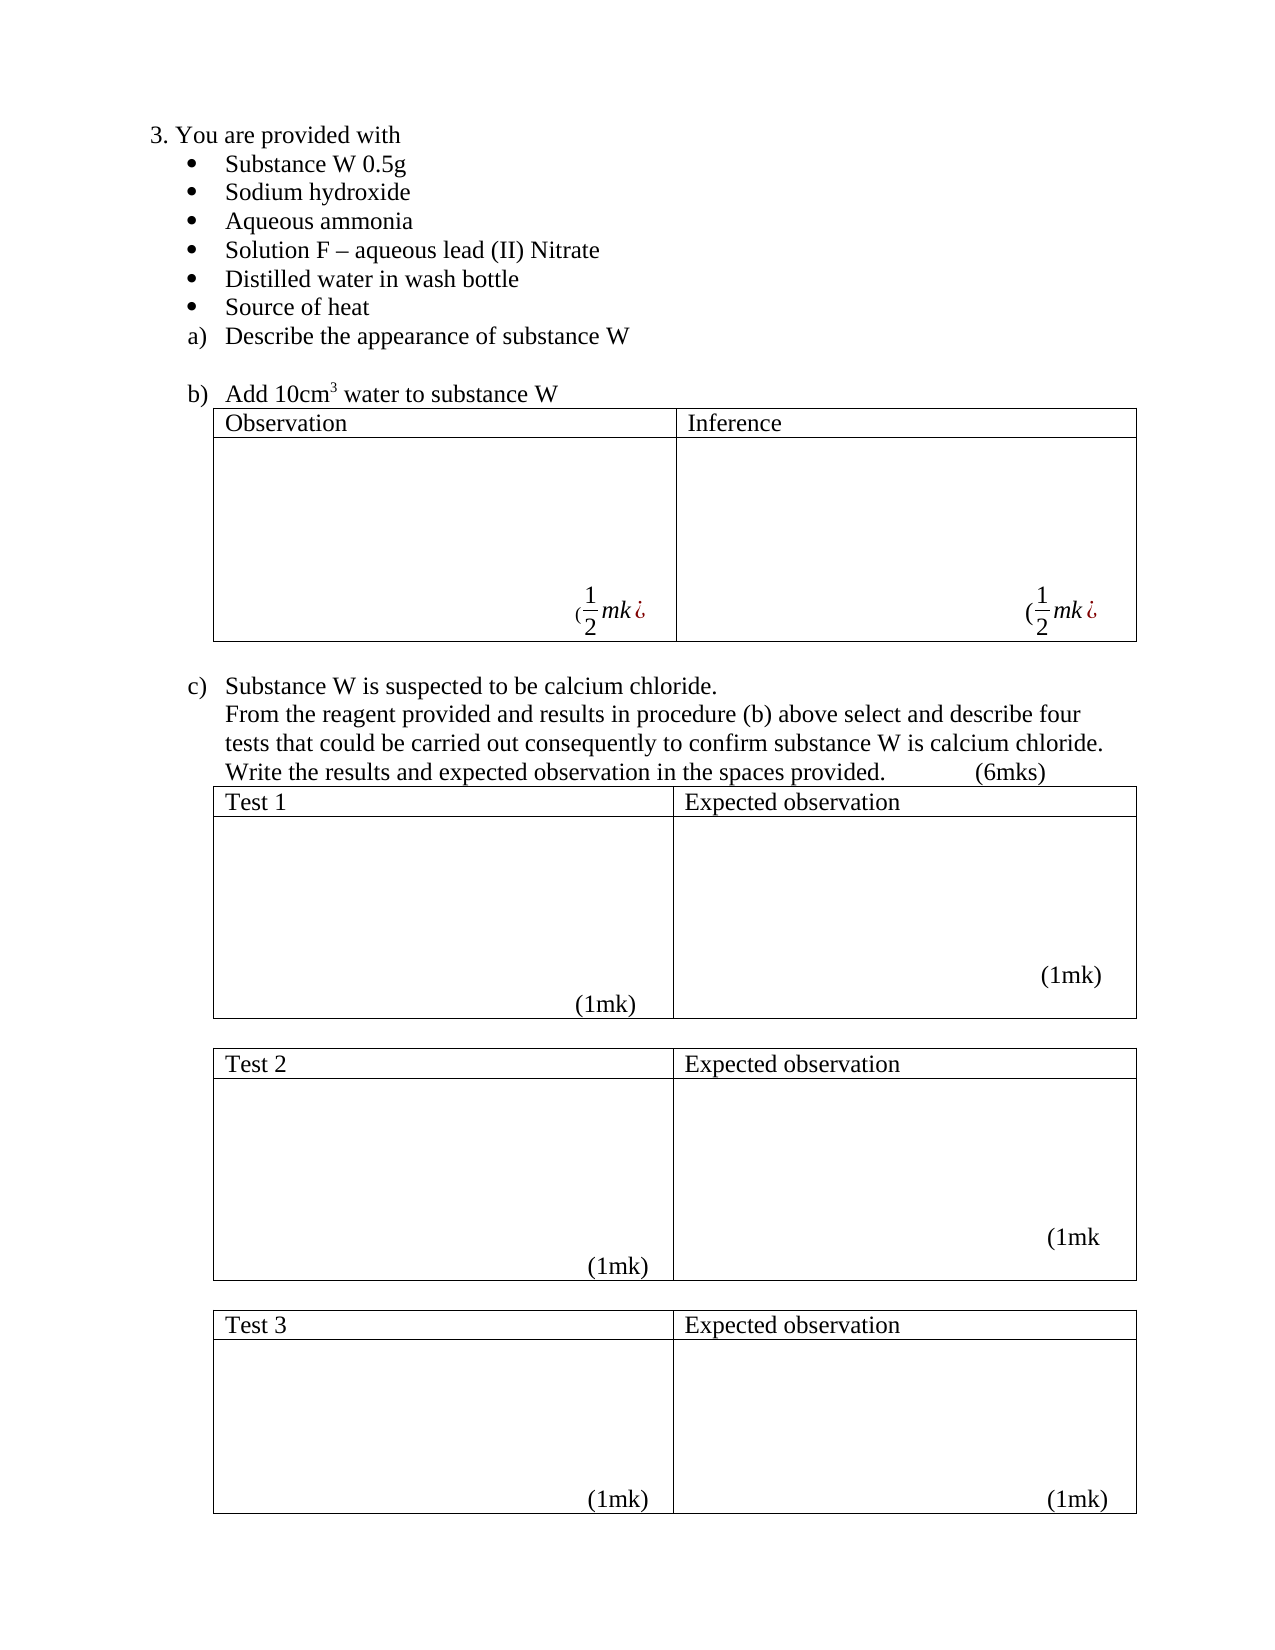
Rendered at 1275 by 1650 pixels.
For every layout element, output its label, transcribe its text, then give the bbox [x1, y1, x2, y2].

table_cell (1mk) [214, 1340, 673, 1513]
list Solution F – aqueous lead (II) Nitrate [187, 235, 1125, 264]
list Add 10cm3 water to substance W [187, 379, 1125, 407]
list Sodium hydroxide [187, 177, 1125, 206]
list From the reagent provided and results in procedure (b) above select and describe four tests that could be carried out consequently to confirm substance W is calcium chloride. Write the results and expected observation in the spaces provided. (6mks) [225, 699, 1125, 786]
table_header Expected observation [674, 1311, 1136, 1339]
table_header Observation [214, 409, 676, 437]
list Aqueous ammonia [187, 206, 1125, 235]
table_cell (1mk) [214, 817, 673, 1018]
table_header Inference [677, 409, 1136, 437]
list Describe the appearance of substance W [187, 321, 1125, 350]
list Substance W is suspected to be calcium chloride. [187, 671, 1125, 699]
table_cell (1mk [674, 1079, 1136, 1280]
list Substance W 0.5g [187, 149, 1125, 177]
list Source of heat [187, 292, 1125, 321]
list Distilled water in wash bottle [187, 264, 1125, 292]
table_cell ( [214, 438, 676, 641]
text 3. You are provided with [150, 120, 1125, 149]
table_cell ( [677, 438, 1136, 641]
table_header Test 2 [214, 1049, 673, 1077]
table_cell (1mk) [214, 1079, 673, 1280]
table_header Test 3 [214, 1311, 673, 1339]
table_header Test 1 [214, 787, 673, 816]
table_cell (1mk) [674, 1340, 1136, 1513]
table_cell (1mk) [674, 817, 1136, 1018]
table_header Expected observation [674, 1049, 1136, 1077]
table_header Expected observation [674, 787, 1136, 816]
